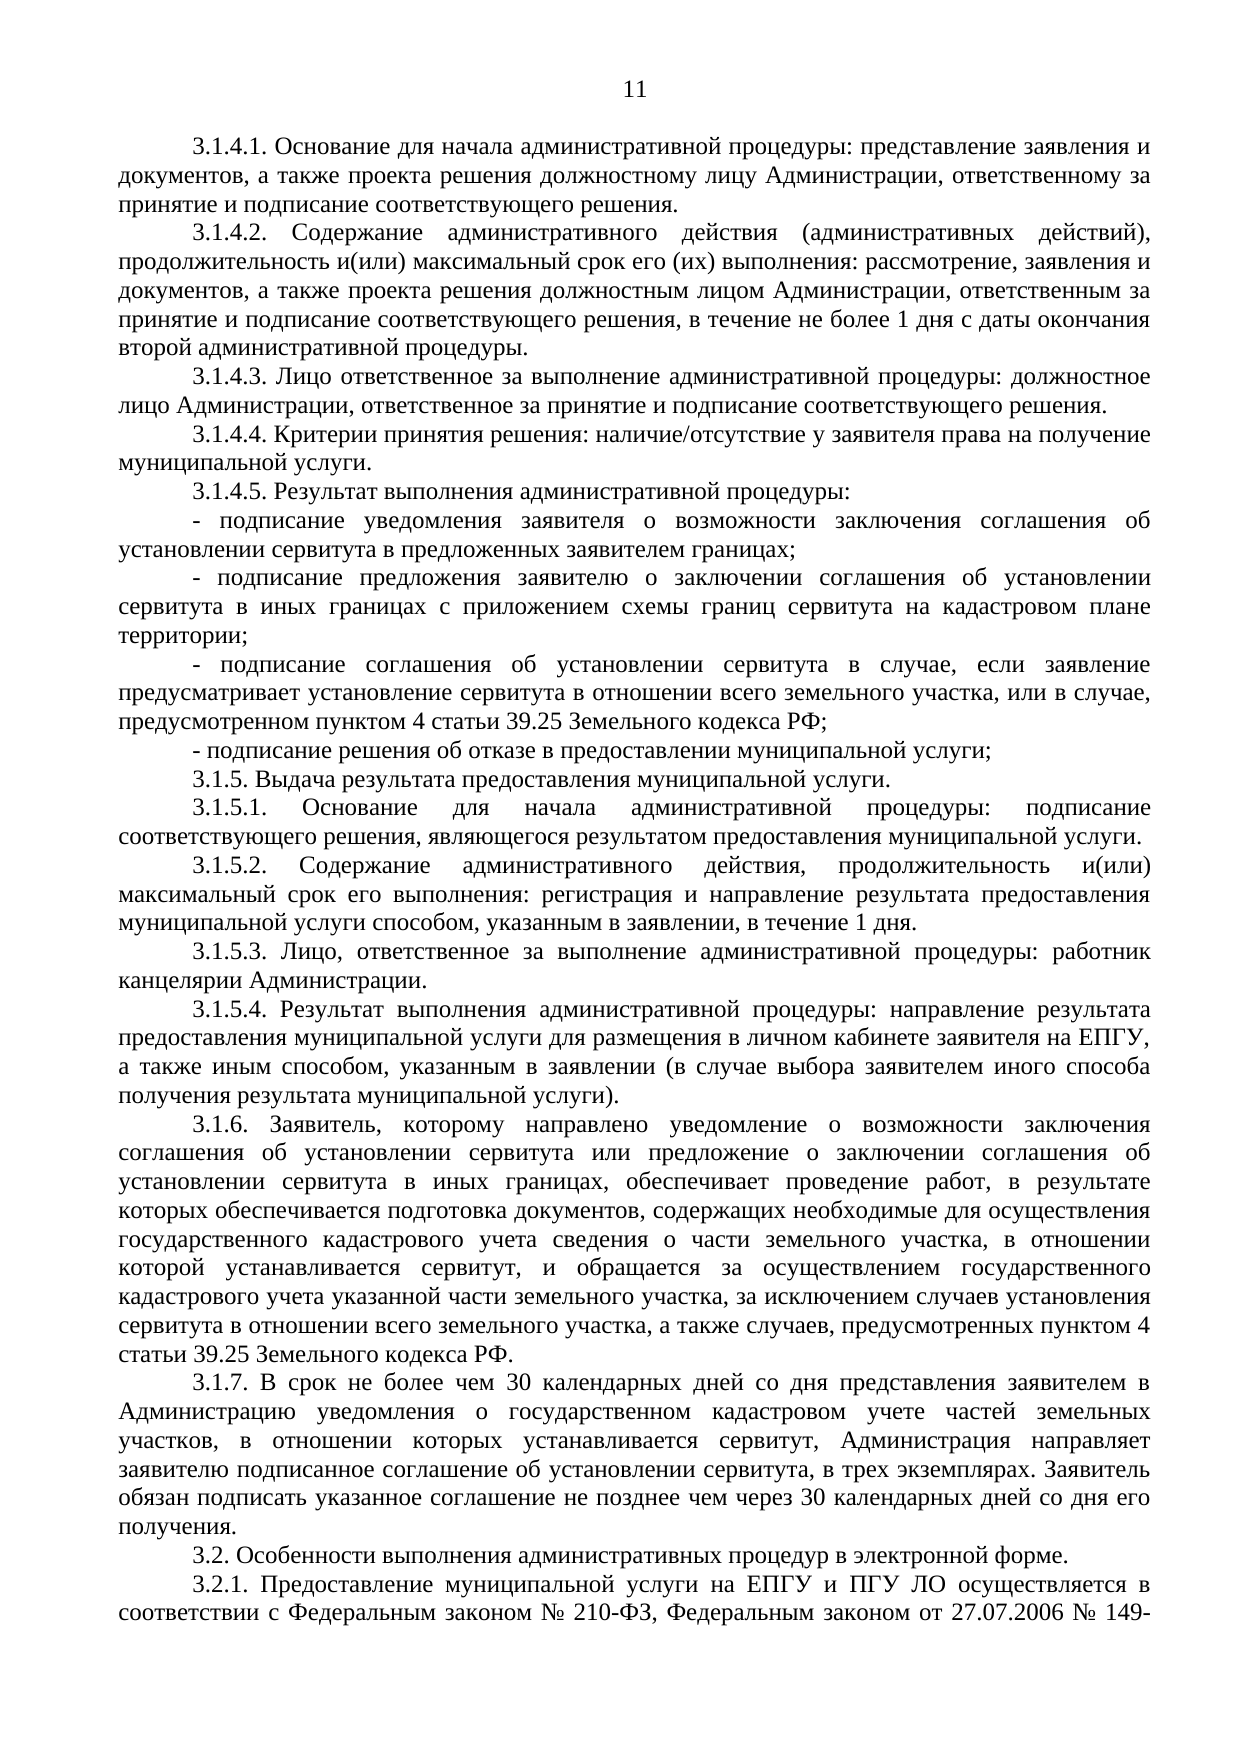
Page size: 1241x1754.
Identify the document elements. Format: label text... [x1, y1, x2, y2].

text - подписание решения об отказе в предоставлении муниципальной услуги; [118, 735, 1152, 764]
text 3.1.4.4. Критерии принятия решения: наличие/отсутствие у заявителя права на получение муниципальной услуги. [118, 419, 1152, 476]
text - подписание уведомления заявителя о возможности заключения соглашения об установлении сервитута в предложенных заявителем границах; [118, 505, 1152, 562]
text 3.1.6. Заявитель, которому направлено уведомление о возможности заключения соглашения об установлении сервитута или предложение о заключении соглашения об установлении сервитута в иных границах, обеспечивает проведение работ, в результате которых обеспечивается подготовка документов, содержащих необходимые для осуществления государственного кадастрового учета сведения о части земельного участка, в отношении которой устанавливается сервитут, и обращается за осуществлением государственного кадастрового учета указанной части земельного участка, за исключением случаев установления сервитута в отношении всего земельного участка, а также случаев, предусмотренных пунктом 4 статьи 39.25 Земельного кодекса РФ. [118, 1109, 1152, 1367]
text 3.1.7. В срок не более чем 30 календарных дней со дня представления заявителем в Администрацию уведомления о государственном кадастровом учете частей земельных участков, в отношении которых устанавливается сервитут, Администрация направляет заявителю подписанное соглашение об установлении сервитута, в трех экземплярах. Заявитель обязан подписать указанное соглашение не позднее чем через 30 календарных дней со дня его получения. [118, 1367, 1152, 1540]
text 3.1.5.1. Основание для начала административной процедуры: подписание соответствующего решения, являющегося результатом предоставления муниципальной услуги. [118, 792, 1152, 850]
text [118, 1569, 1152, 1626]
text 3.1.4.2. Содержание административного действия (административных действий), продолжительность и(или) максимальный срок его (их) выполнения: рассмотрение, заявления и документов, а также проекта решения должностным лицом Администрации, ответственным за принятие и подписание соответствующего решения, в течение не более 1 дня с даты окончания второй административной процедуры. [118, 217, 1152, 361]
text 3.1.5. Выдача результата предоставления муниципальной услуги. [118, 764, 1152, 792]
text 3.1.5.2. Содержание административного действия, продолжительность и(или) максимальный срок его выполнения: регистрация и направление результата предоставления муниципальной услуги способом, указанным в заявлении, в течение 1 дня. [118, 850, 1152, 936]
text - подписание соглашения об установлении сервитута в случае, если заявление предусматривает установление сервитута в отношении всего земельного участка, или в случае, предусмотренном пунктом 4 статьи 39.25 Земельного кодекса РФ; [118, 649, 1152, 735]
text 3.1.4.5. Результат выполнения административной процедуры: [118, 476, 1152, 505]
text 3.1.4.3. Лицо ответственное за выполнение административной процедуры: должностное лицо Администрации, ответственное за принятие и подписание соответствующего решения. [118, 361, 1152, 419]
text 3.2. Особенности выполнения административных процедур в электронной форме. [118, 1540, 1152, 1569]
text 3.1.5.4. Результат выполнения административной процедуры: направление результата предоставления муниципальной услуги для размещения в личном кабинете заявителя на ЕПГУ, а также иным способом, указанным в заявлении (в случае выбора заявителем иного способа получения результата муниципальной услуги). [118, 994, 1152, 1109]
text 3.1.5.3. Лицо, ответственное за выполнение административной процедуры: работник канцелярии Администрации. [118, 936, 1152, 994]
text 3.1.4.1. Основание для начала административной процедуры: представление заявления и документов, а также проекта решения должностному лицу Администрации, ответственному за принятие и подписание соответствующего решения. [118, 131, 1152, 217]
text - подписание предложения заявителю о заключении соглашения об установлении сервитута в иных границах с приложением схемы границ сервитута на кадастровом плане территории; [118, 562, 1152, 649]
